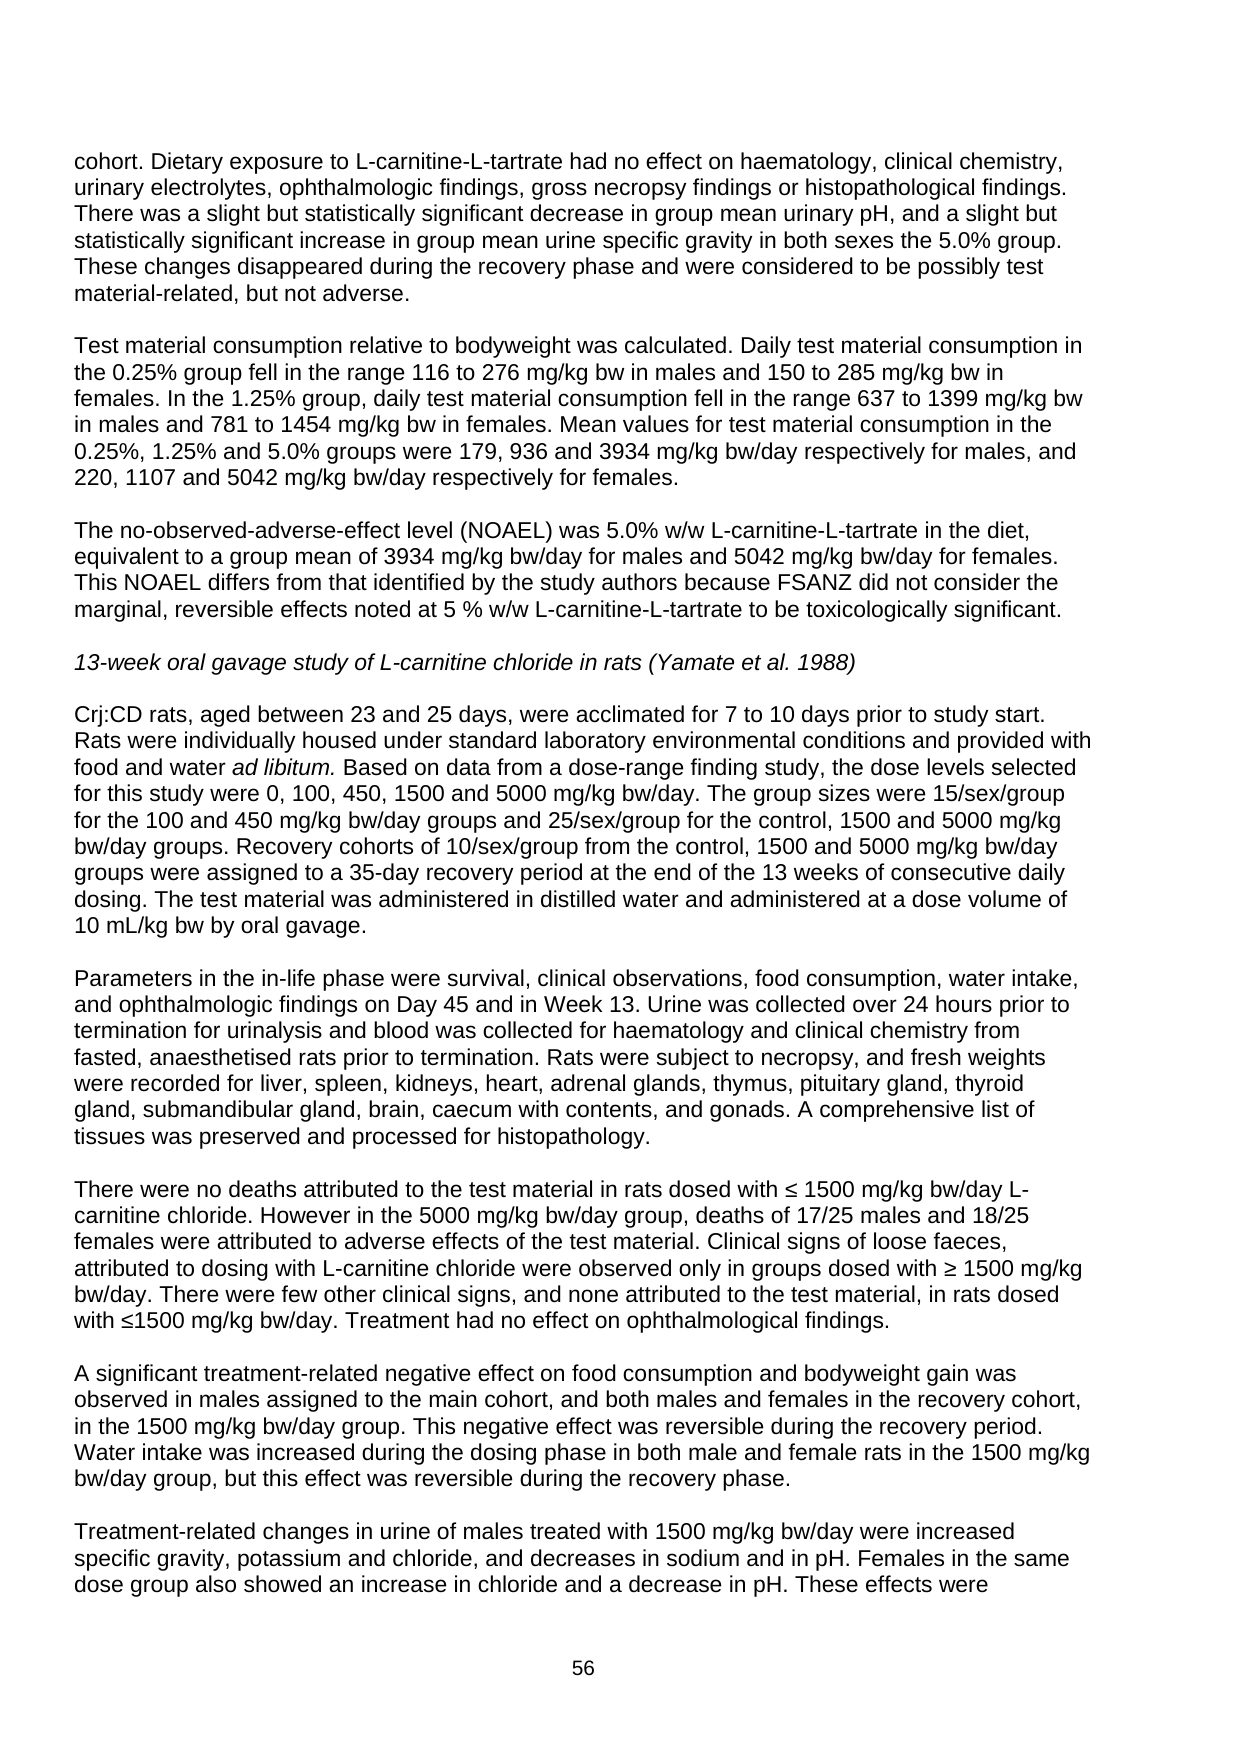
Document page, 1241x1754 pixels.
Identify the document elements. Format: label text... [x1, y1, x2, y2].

text Crj:CD rats, aged between 23 and 25 days, were acclimated for 7 to 10 days prior to study start. Rats were individually housed under standard laboratory environmental conditions and provided with food and water ad libitum. Based on data from a dose-range finding study, the dose levels selected for this study were 0, 100, 450, 1500 and 5000 mg/kg bw/day. The group sizes were 15/sex/group for the 100 and 450 mg/kg bw/day groups and 25/sex/group for the control, 1500 and 5000 mg/kg bw/day groups. Recovery cohorts of 10/sex/group from the control, 1500 and 5000 mg/kg bw/day groups were assigned to a 35-day recovery period at the end of the 13 weeks of consecutive daily dosing. The test material was administered in distilled water and administered at a dose volume of 10 mL/kg bw by oral gavage. [74, 701, 1092, 938]
text A significant treatment-related negative effect on food consumption and bodyweight gain was observed in males assigned to the main cohort, and both males and females in the recovery cohort, in the 1500 mg/kg bw/day group. This negative effect was reversible during the recovery period. Water intake was increased during the dosing phase in both male and female rats in the 1500 mg/kg bw/day group, but this effect was reversible during the recovery phase. [74, 1360, 1092, 1492]
text The no-observed-adverse-effect level (NOAEL) was 5.0% w/w L-carnitine-L-tartrate in the diet, equivalent to a group mean of 3934 mg/kg bw/day for males and 5042 mg/kg bw/day for females. This NOAEL differs from that identified by the study authors because FSANZ did not consider the marginal, reversible effects noted at 5 % w/w L-carnitine-L-tartrate to be toxicologically significant. [74, 517, 1092, 622]
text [74, 1518, 1092, 1597]
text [74, 148, 1092, 306]
text 13-week oral gavage study of L-carnitine chloride in rats (Yamate et al. 1988) [74, 622, 1092, 675]
text There were no deaths attributed to the test material in rats dosed with ≤ 1500 mg/kg bw/day L-carnitine chloride. However in the 5000 mg/kg bw/day group, deaths of 17/25 males and 18/25 females were attributed to adverse effects of the test material. Clinical signs of loose faeces, attributed to dosing with L-carnitine chloride were observed only in groups dosed with ≥ 1500 mg/kg bw/day. There were few other clinical signs, and none attributed to the test material, in rats dosed with ≤1500 mg/kg bw/day. Treatment had no effect on ophthalmological findings. [74, 1176, 1092, 1334]
text Test material consumption relative to bodyweight was calculated. Daily test material consumption in the 0.25% group fell in the range 116 to 276 mg/kg bw in males and 150 to 285 mg/kg bw in females. In the 1.25% group, daily test material consumption fell in the range 637 to 1399 mg/kg bw in males and 781 to 1454 mg/kg bw in females. Mean values for test material consumption in the 0.25%, 1.25% and 5.0% groups were 179, 936 and 3934 mg/kg bw/day respectively for males, and 220, 1107 and 5042 mg/kg bw/day respectively for females. [74, 332, 1092, 490]
text Parameters in the in-life phase were survival, clinical observations, food consumption, water intake, and ophthalmologic findings on Day 45 and in Week 13. Urine was collected over 24 hours prior to termination for urinalysis and blood was collected for haematology and clinical chemistry from fasted, anaesthetised rats prior to termination. Rats were subject to necropsy, and fresh weights were recorded for liver, spleen, kidneys, heart, adrenal glands, thymus, pituitary gland, thyroid gland, submandibular gland, brain, caecum with contents, and gonads. A comprehensive list of tissues was preserved and processed for histopathology. [74, 965, 1092, 1149]
